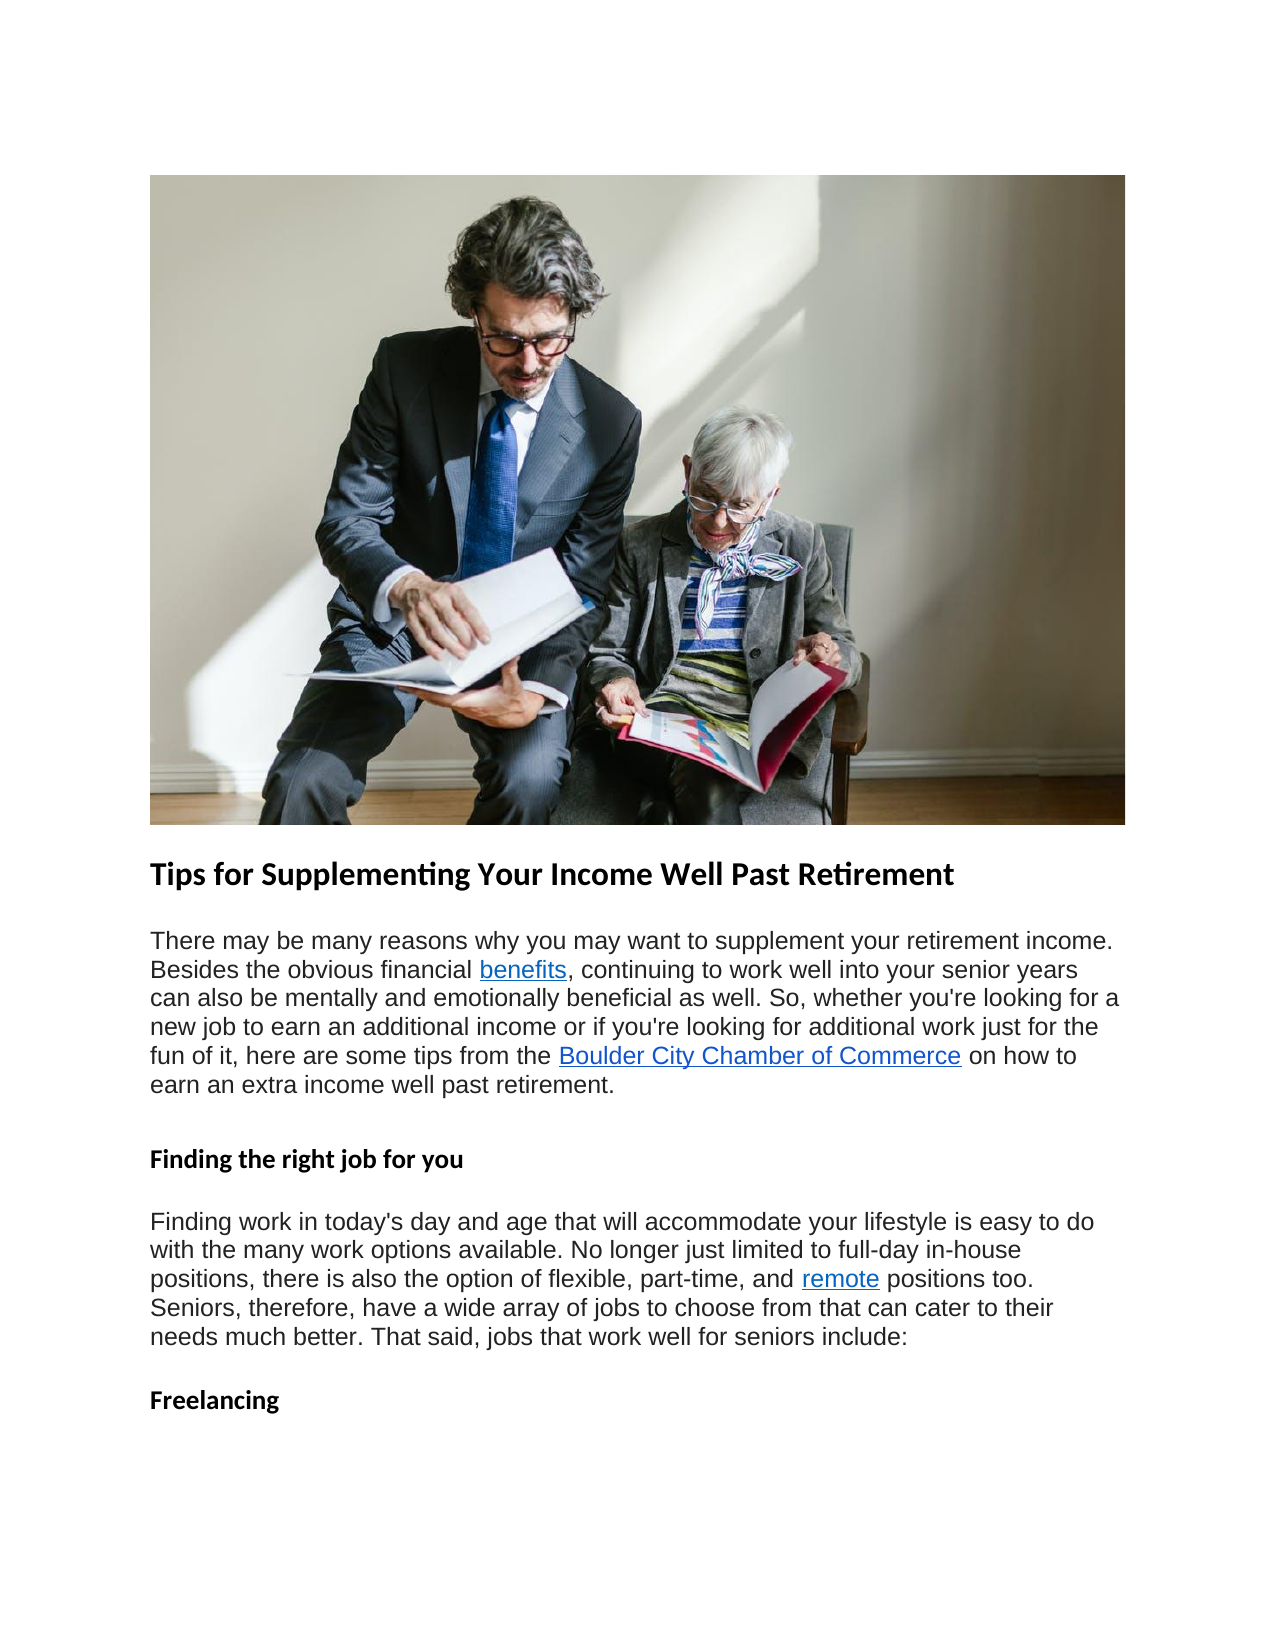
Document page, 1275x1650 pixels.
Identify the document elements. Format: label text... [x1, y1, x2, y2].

picture [150, 175, 1125, 825]
text Finding work in today's day and age that will accommodate your lifestyle is easy to do with the many work options available. No longer just limited to full-day in-house positions, there is also the option of flexible, part-time, and remote positions too. Seniors, therefore, have a wide array of jobs to choose from that can cater to their needs much better. That said, jobs that work well for seniors include: [150, 1207, 1125, 1351]
text There may be many reasons why you may want to supplement your retirement income. Besides the obvious financial benefits, continuing to work well into your senior years can also be mentally and emotionally beneficial as well. So, whether you're looking for a new job to earn an additional income or if you're looking for additional work just for the fun of it, here are some tips from the Boulder City Chamber of Commerce on how to earn an extra income well past retirement. [150, 926, 1125, 1098]
subtitle Freelancing [150, 1383, 1125, 1416]
subtitle Tips for Supplementing Your Income Well Past Retirement [150, 853, 1125, 894]
subtitle Finding the right job for you [150, 1142, 1125, 1175]
